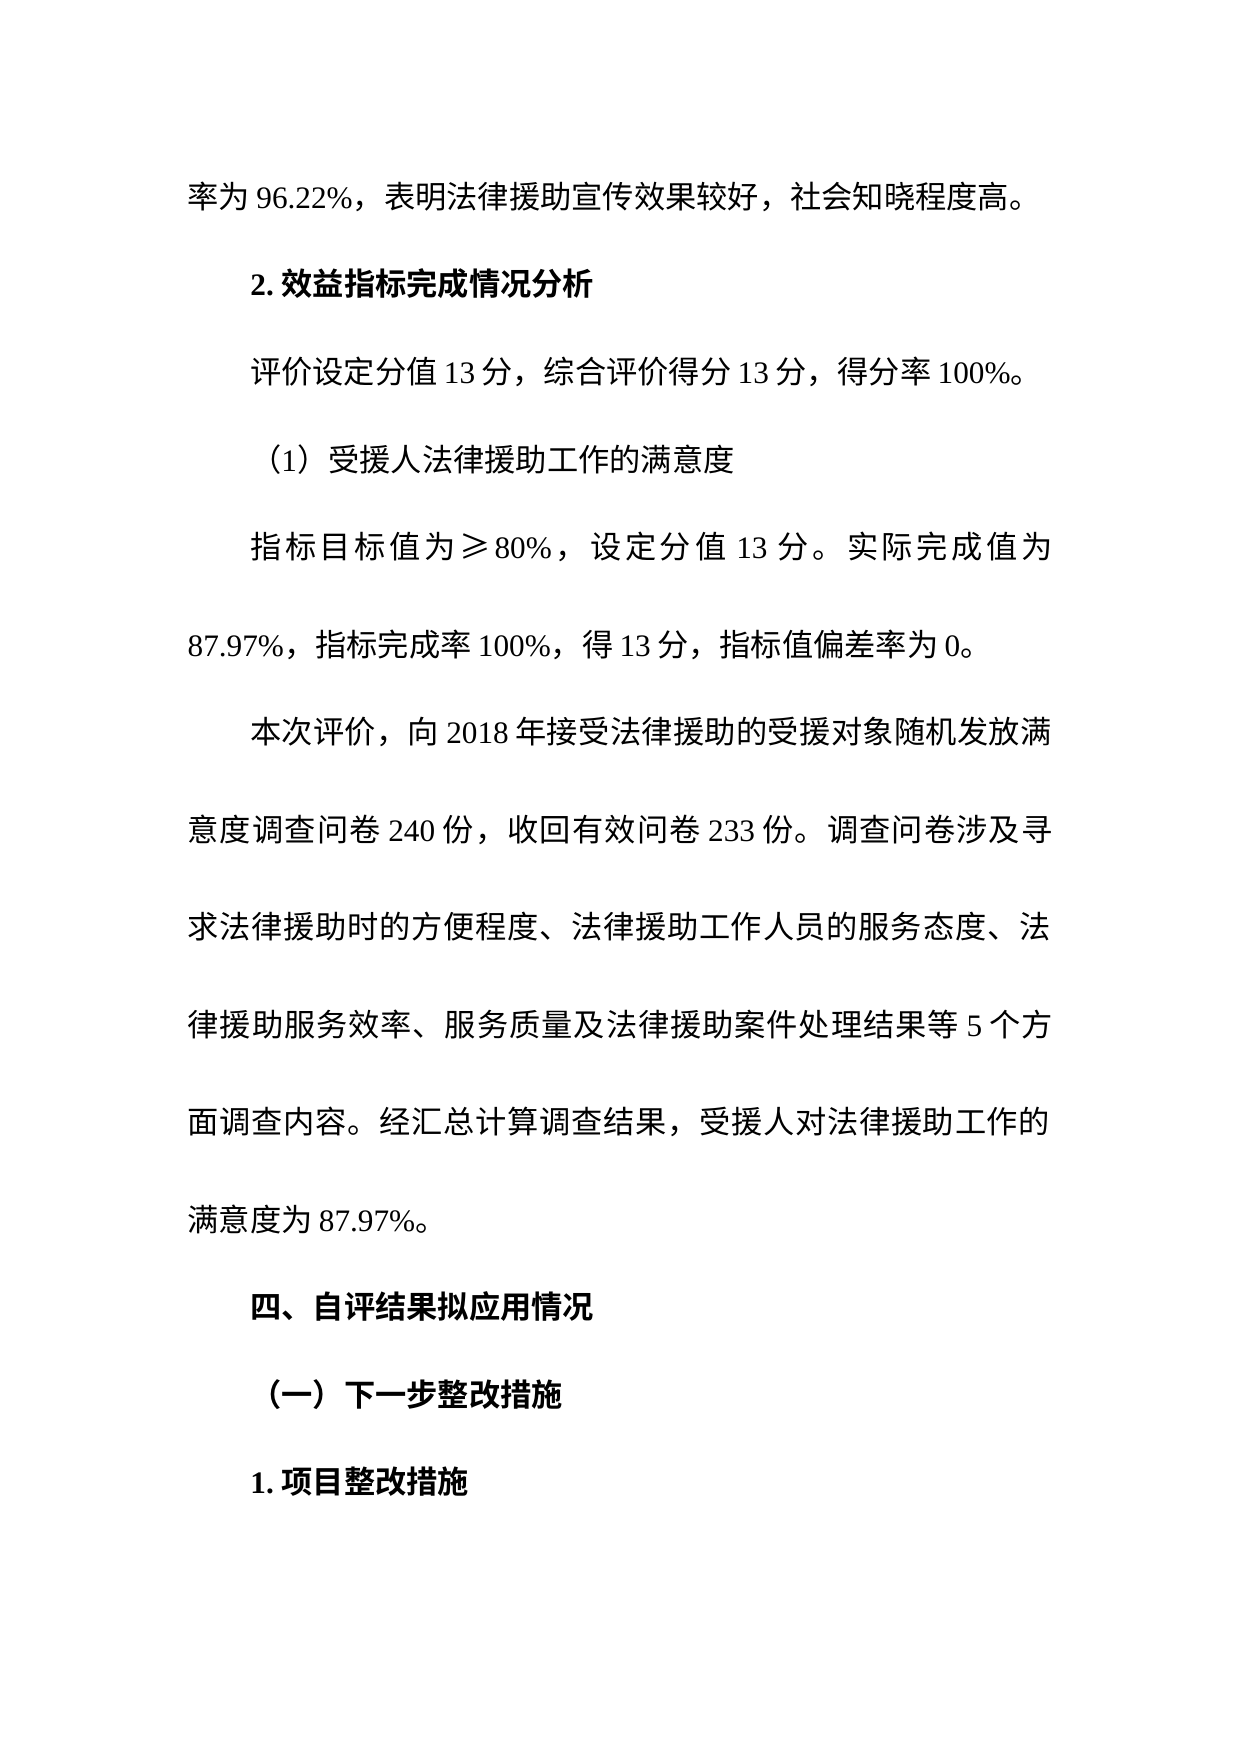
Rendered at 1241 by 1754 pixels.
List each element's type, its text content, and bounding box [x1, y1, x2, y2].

text 本次评价，向2018年接受法律援助的受援对象随机发放满意度调查问卷240份，收回有效问卷233份。调查问卷涉及寻求法律援助时的方便程度、法律援助工作人员的服务态度、法律援助服务效率、服务质量及法律援助案件处理结果等5个方面调查内容。经汇总计算调查结果，受援人对法律援助工作的满意度为87.97%。 [187, 697, 1053, 1250]
text （1）受援人法律援助工作的满意度 [187, 425, 1053, 490]
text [187, 162, 1053, 227]
text 评价设定分值13分，综合评价得分13分，得分率100%。 [187, 337, 1053, 402]
text （一）下一步整改措施 [187, 1360, 1053, 1425]
text 四、自评结果拟应用情况 [187, 1273, 1053, 1338]
text 2. 效益指标完成情况分析 [187, 249, 1053, 314]
text 1. 项目整改措施 [187, 1448, 1053, 1513]
text 指标目标值为≥80%，设定分值13分。实际完成值为87.97%，指标完成率100%，得13分，指标值偏差率为0。 [187, 512, 1053, 675]
